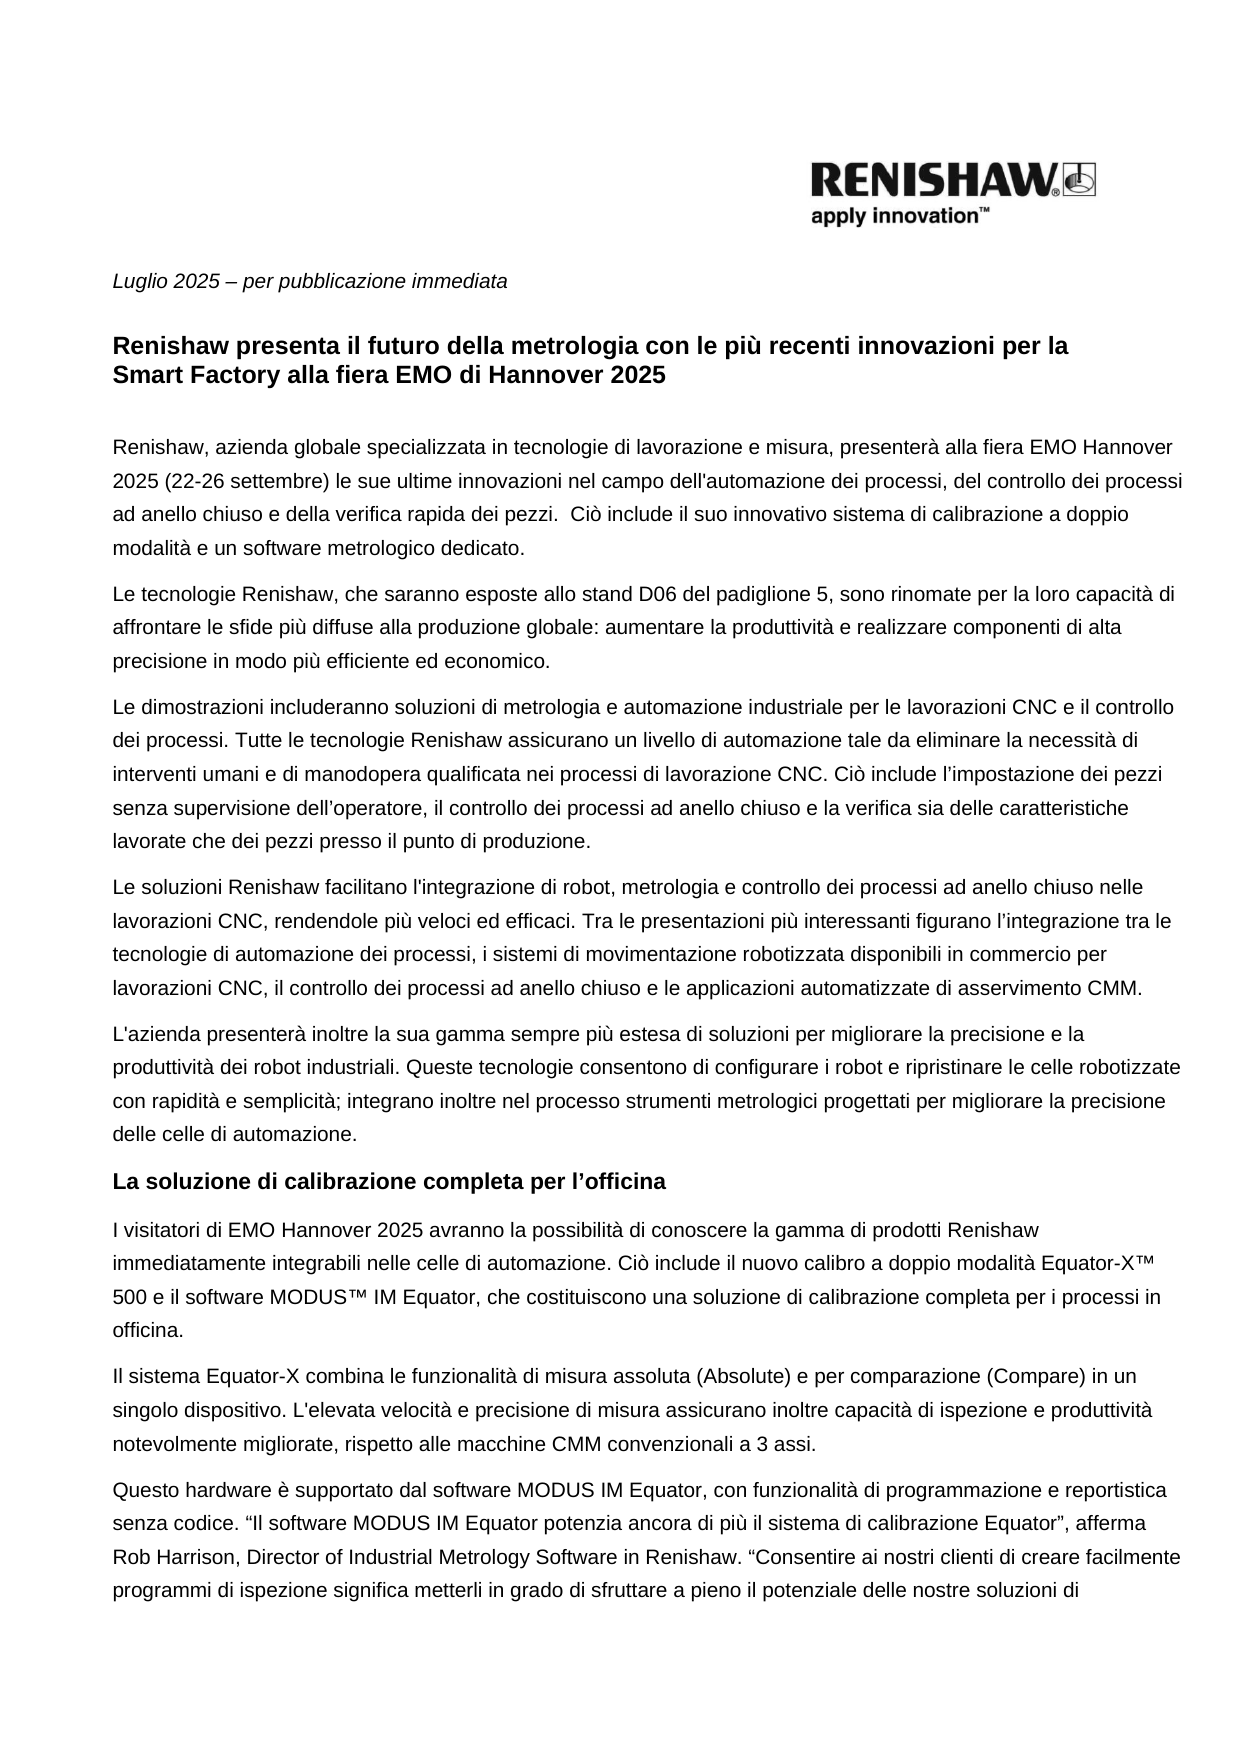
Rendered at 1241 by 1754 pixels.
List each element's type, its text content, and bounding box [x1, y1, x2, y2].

text Renishaw presenta il futuro della metrologia con le più recenti innovazioni per la Smart Factory alla fiera EMO di Hannover 2025 [112, 331, 1128, 389]
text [112, 1477, 1186, 1602]
text Le dimostrazioni includeranno soluzioni di metrologia e automazione industriale per le lavorazioni CNC e il controllo dei processi. Tutte le tecnologie Renishaw assicurano un livello di automazione tale da eliminare la necessità di interventi umani e di manodopera qualificata nei processi di lavorazione CNC. Ciò include l’impostazione dei pezzi senza supervisione dell’operatore, il controllo dei processi ad anello chiuso e la verifica sia delle caratteristiche lavorate che dei pezzi presso il punto di produzione. [112, 695, 1186, 853]
text Le tecnologie Renishaw, che saranno esposte allo stand D06 del padiglione 5, sono rinomate per la loro capacità di affrontare le sfide più diffuse alla produzione globale: aumentare la produttività e realizzare componenti di alta precisione in modo più efficiente ed economico. [112, 582, 1186, 673]
picture [780, 129, 1127, 260]
text La soluzione di calibrazione completa per l’officina [112, 1168, 1186, 1194]
text Luglio 2025 – per pubblicazione immediata [112, 118, 1186, 293]
text Renishaw, azienda globale specializzata in tecnologie di lavorazione e misura, presenterà alla fiera EMO Hannover 2025 (22-26 settembre) le sue ultime innovazioni nel campo dell'automazione dei processi, del controllo dei processi ad anello chiuso e della verifica rapida dei pezzi. Ciò include il suo innovativo sistema di calibrazione a doppio modalità e un software metrologico dedicato. [112, 435, 1186, 559]
text I visitatori di EMO Hannover 2025 avranno la possibilità di conoscere la gamma di prodotti Renishaw immediatamente integrabili nelle celle di automazione. Ciò include il nuovo calibro a doppio modalità Equator-X™ 500 e il software MODUS™ IM Equator, che costituiscono una soluzione di calibrazione completa per i processi in officina. [112, 1218, 1186, 1342]
text Il sistema Equator-X combina le funzionalità di misura assoluta (Absolute) e per comparazione (Compare) in un singolo dispositivo. L'elevata velocità e precisione di misura assicurano inoltre capacità di ispezione e produttività notevolmente migliorate, rispetto alle macchine CMM convenzionali a 3 assi. [112, 1364, 1186, 1455]
text L'azienda presenterà inoltre la sua gamma sempre più estesa di soluzioni per migliorare la precisione e la produttività dei robot industriali. Queste tecnologie consentono di configurare i robot e ripristinare le celle robotizzate con rapidità e semplicità; integrano inoltre nel processo strumenti metrologici progettati per migliorare la precisione delle celle di automazione. [112, 1022, 1186, 1146]
text Le soluzioni Renishaw facilitano l'integrazione di robot, metrologia e controllo dei processi ad anello chiuso nelle lavorazioni CNC, rendendole più veloci ed efficaci. Tra le presentazioni più interessanti figurano l’integrazione tra le tecnologie di automazione dei processi, i sistemi di movimentazione robotizzata disponibili in commercio per lavorazioni CNC, il controllo dei processi ad anello chiuso e le applicazioni automatizzate di asservimento CMM. [112, 875, 1186, 999]
